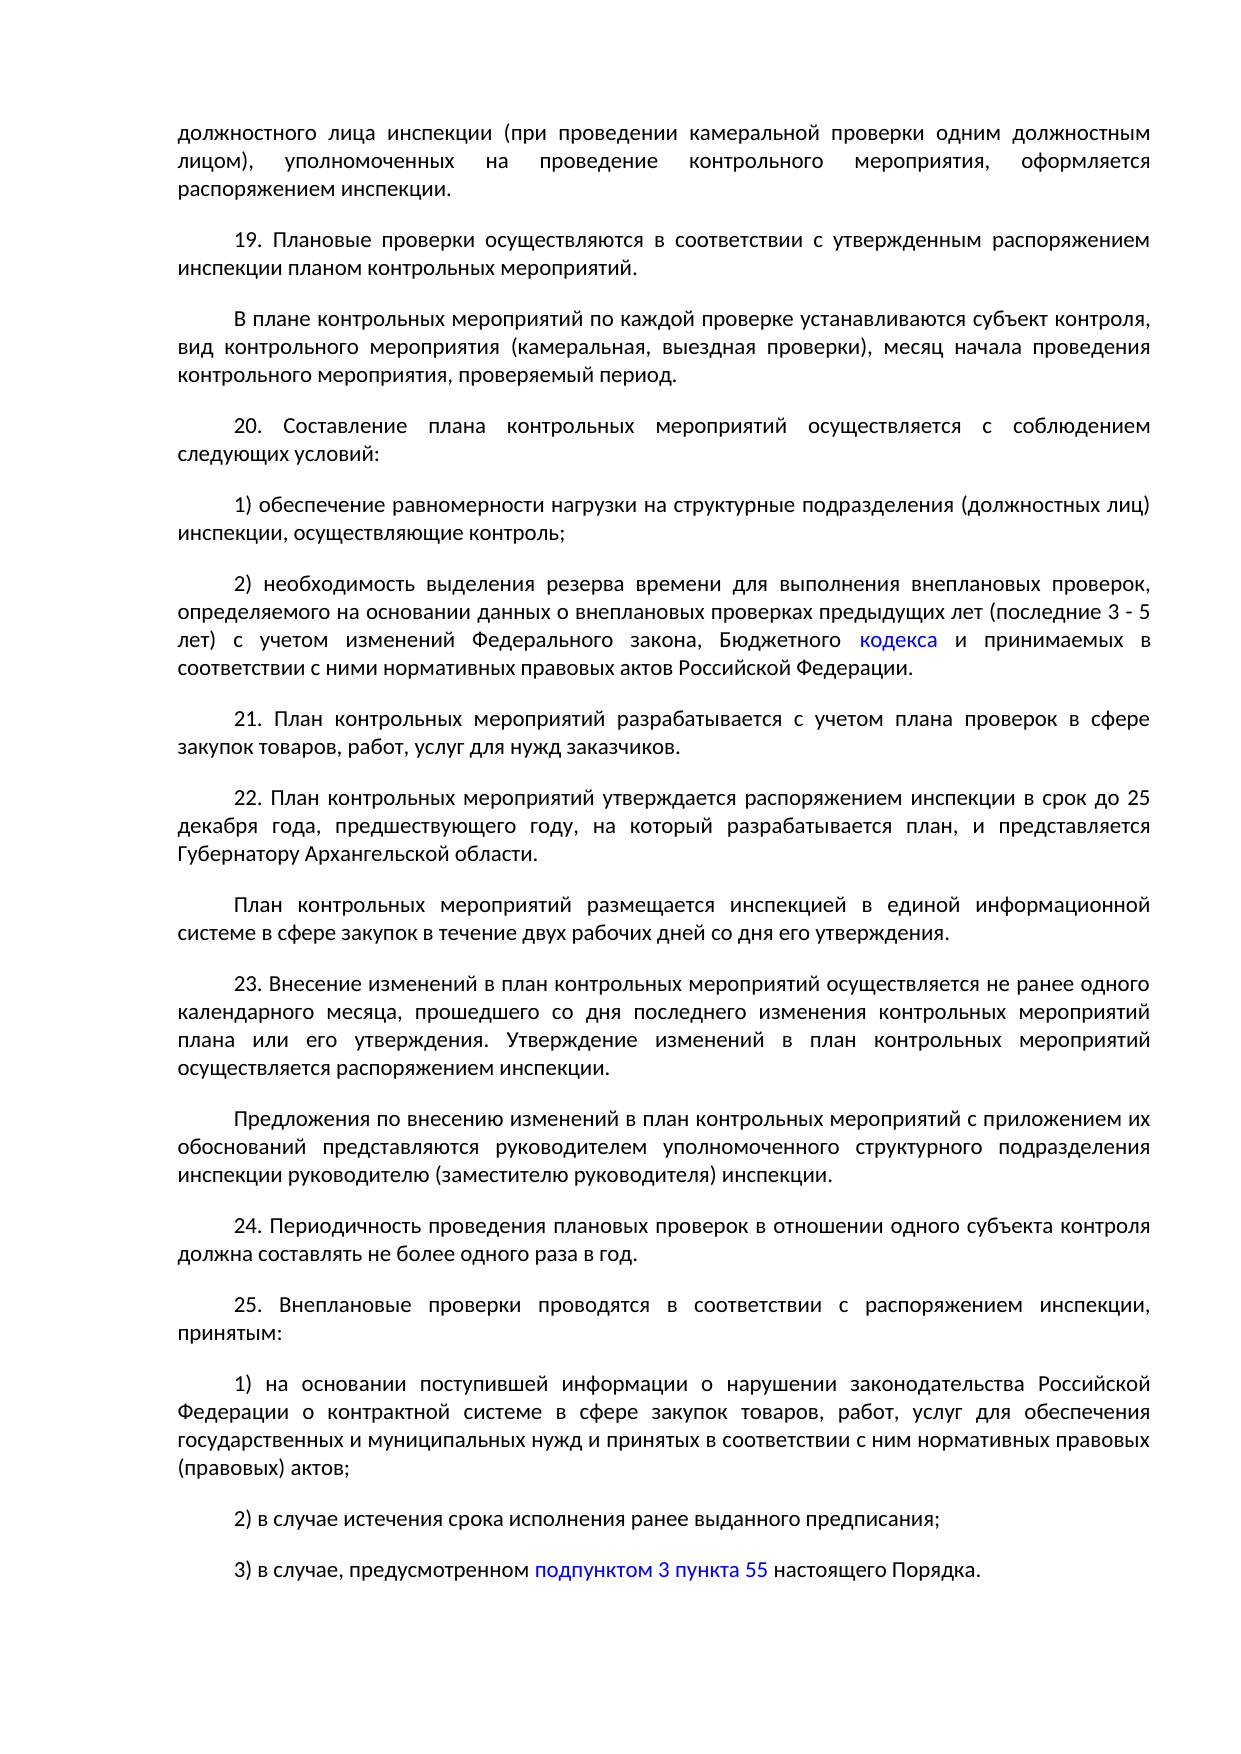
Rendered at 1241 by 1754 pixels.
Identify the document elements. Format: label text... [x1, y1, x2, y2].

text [177, 118, 1152, 202]
text 2) в случае истечения срока исполнения ранее выданного предписания; [177, 1504, 1152, 1532]
text 3) в случае, предусмотренном подпунктом 3 пункта 55 настоящего Порядка. [177, 1555, 1152, 1583]
text Предложения по внесению изменений в план контрольных мероприятий с приложением их обоснований представляются руководителем уполномоченного структурного подразделения инспекции руководителю (заместителю руководителя) инспекции. [177, 1104, 1152, 1188]
text 25. Внеплановые проверки проводятся в соответствии с распоряжением инспекции, принятым: [177, 1290, 1152, 1346]
text 1) обеспечение равномерности нагрузки на структурные подразделения (должностных лиц) инспекции, осуществляющие контроль; [177, 490, 1152, 546]
text В плане контрольных мероприятий по каждой проверке устанавливаются субъект контроля, вид контрольного мероприятия (камеральная, выездная проверки), месяц начала проведения контрольного мероприятия, проверяемый период. [177, 304, 1152, 388]
text 20. Составление плана контрольных мероприятий осуществляется с соблюдением следующих условий: [177, 411, 1152, 467]
text 22. План контрольных мероприятий утверждается распоряжением инспекции в срок до 25 декабря года, предшествующего году, на который разрабатывается план, и представляется Губернатору Архангельской области. [177, 783, 1152, 867]
text 19. Плановые проверки осуществляются в соответствии с утвержденным распоряжением инспекции планом контрольных мероприятий. [177, 225, 1152, 281]
text 2) необходимость выделения резерва времени для выполнения внеплановых проверок, определяемого на основании данных о внеплановых проверках предыдущих лет (последние 3 - 5 лет) с учетом изменений Федерального закона, Бюджетного кодекса и принимаемых в соответствии с ними нормативных правовых актов Российской Федерации. [177, 569, 1152, 681]
text 1) на основании поступившей информации о нарушении законодательства Российской Федерации о контрактной системе в сфере закупок товаров, работ, услуг для обеспечения государственных и муниципальных нужд и принятых в соответствии с ним нормативных правовых (правовых) актов; [177, 1369, 1152, 1481]
text 24. Периодичность проведения плановых проверок в отношении одного субъекта контроля должна составлять не более одного раза в год. [177, 1211, 1152, 1267]
text План контрольных мероприятий размещается инспекцией в единой информационной системе в сфере закупок в течение двух рабочих дней со дня его утверждения. [177, 890, 1152, 946]
text 21. План контрольных мероприятий разрабатывается с учетом плана проверок в сфере закупок товаров, работ, услуг для нужд заказчиков. [177, 704, 1152, 760]
text 23. Внесение изменений в план контрольных мероприятий осуществляется не ранее одного календарного месяца, прошедшего со дня последнего изменения контрольных мероприятий плана или его утверждения. Утверждение изменений в план контрольных мероприятий осуществляется распоряжением инспекции. [177, 969, 1152, 1081]
